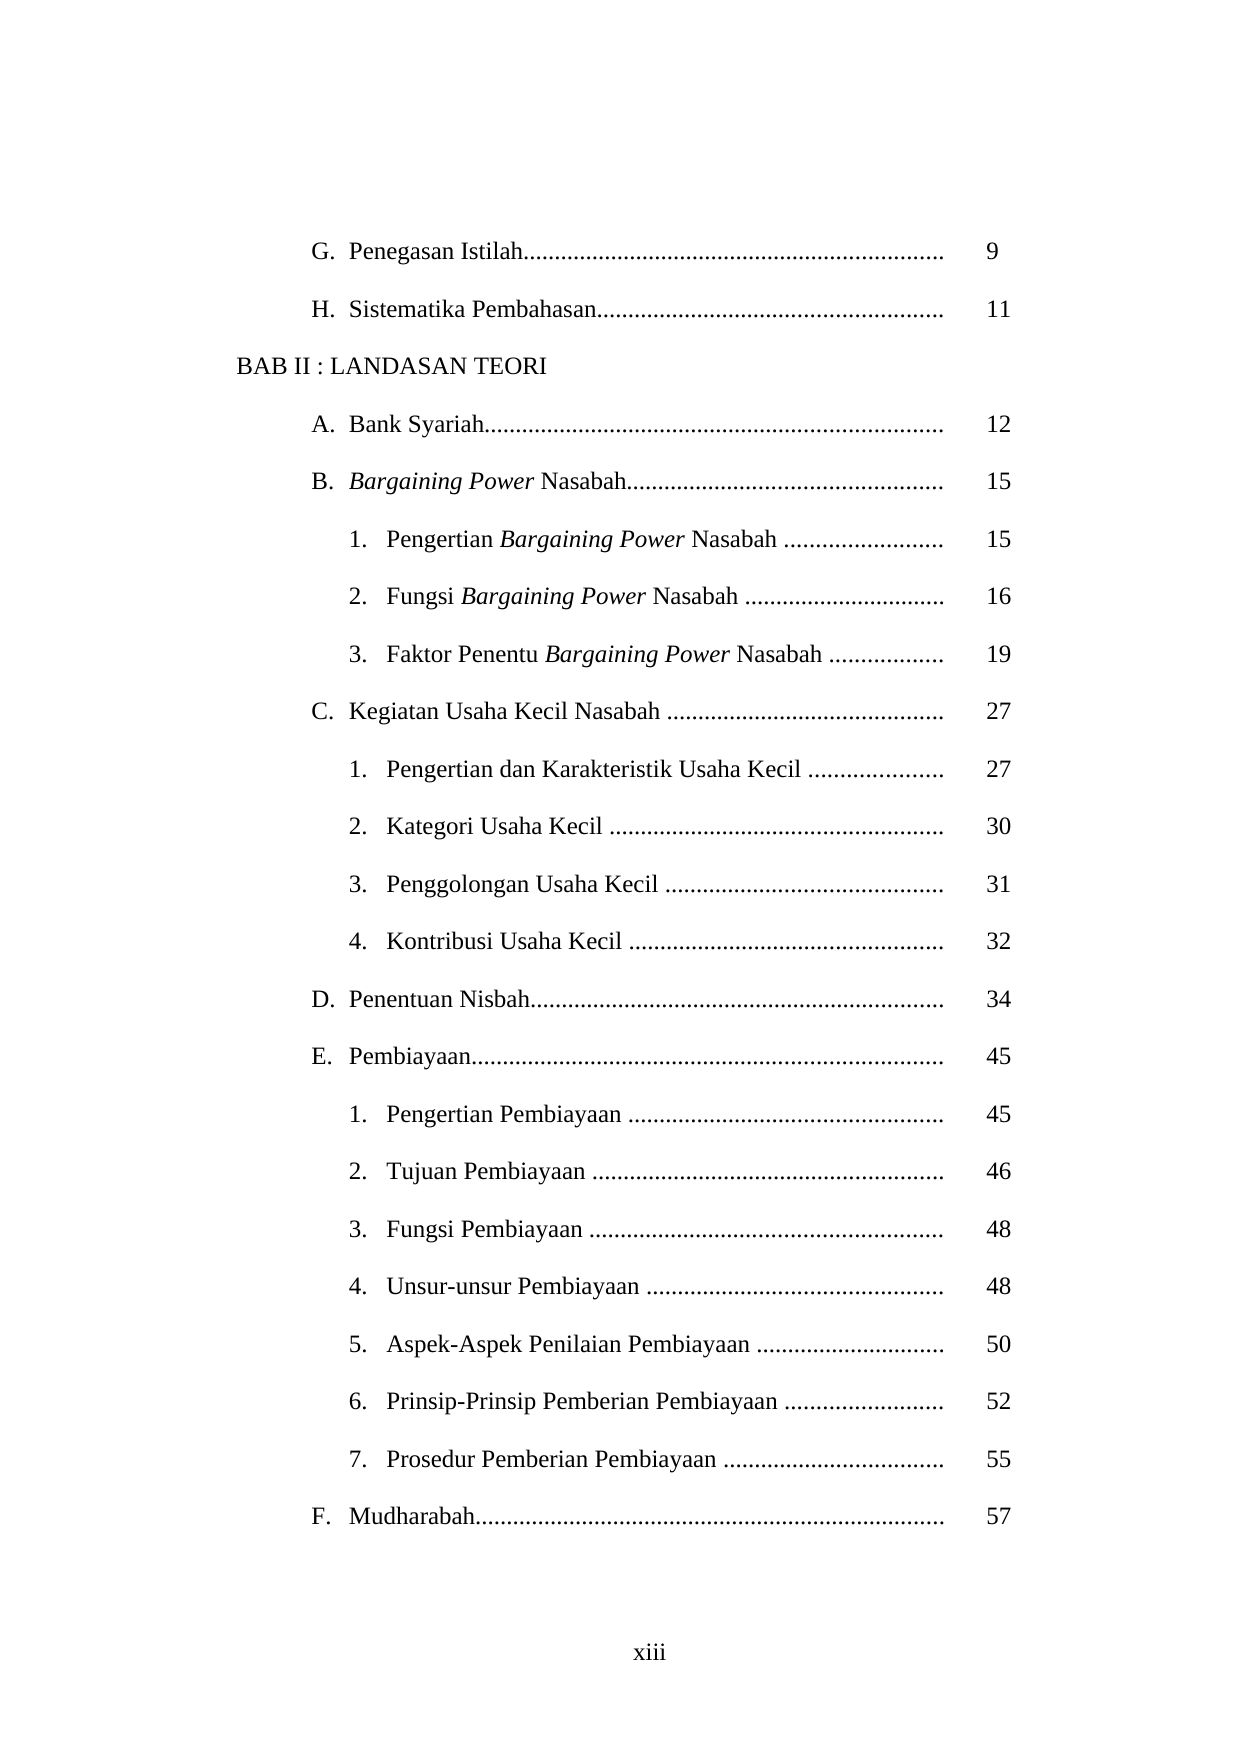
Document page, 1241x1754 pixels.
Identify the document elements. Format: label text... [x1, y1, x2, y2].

list Prinsip-Prinsip Pemberian Pembiayaan 52 [349, 1386, 1063, 1415]
list Aspek-Aspek Penilaian Pembiayaan 50 [349, 1329, 1063, 1357]
list Pengertian Pembiayaan 45 [349, 1099, 1063, 1127]
list Faktor Penentu Bargaining Power Nasabah 19 [349, 639, 1063, 667]
text BAB II : LANDASAN TEORI [236, 351, 1063, 380]
list Penggolongan Usaha Kecil 31 [349, 869, 1063, 897]
list Fungsi Bargaining Power Nasabah 16 [349, 581, 1063, 610]
list Kontribusi Usaha Kecil 32 [349, 926, 1063, 955]
list Penentuan Nisbah 34 [311, 984, 1063, 1012]
list Pengertian Bargaining Power Nasabah 15 [349, 524, 1063, 552]
list Penegasan Istilah 9 [311, 236, 1063, 265]
list Bargaining Power Nasabah 15 [311, 466, 1063, 495]
list Kategori Usaha Kecil 30 [349, 811, 1063, 840]
list Prosedur Pemberian Pembiayaan 55 [349, 1444, 1063, 1472]
list Bank Syariah 12 [311, 409, 1063, 437]
list Unsur-unsur Pembiayaan 48 [349, 1271, 1063, 1300]
list Fungsi Pembiayaan 48 [349, 1214, 1063, 1242]
list Pengertian dan Karakteristik Usaha Kecil 27 [349, 754, 1063, 782]
list Sistematika Pembahasan 11 [311, 294, 1063, 322]
list Mudharabah 57 [311, 1501, 1063, 1530]
list Pembiayaan 45 [311, 1041, 1063, 1070]
list Tujuan Pembiayaan 46 [349, 1156, 1063, 1185]
list Kegiatan Usaha Kecil Nasabah 27 [311, 696, 1063, 725]
